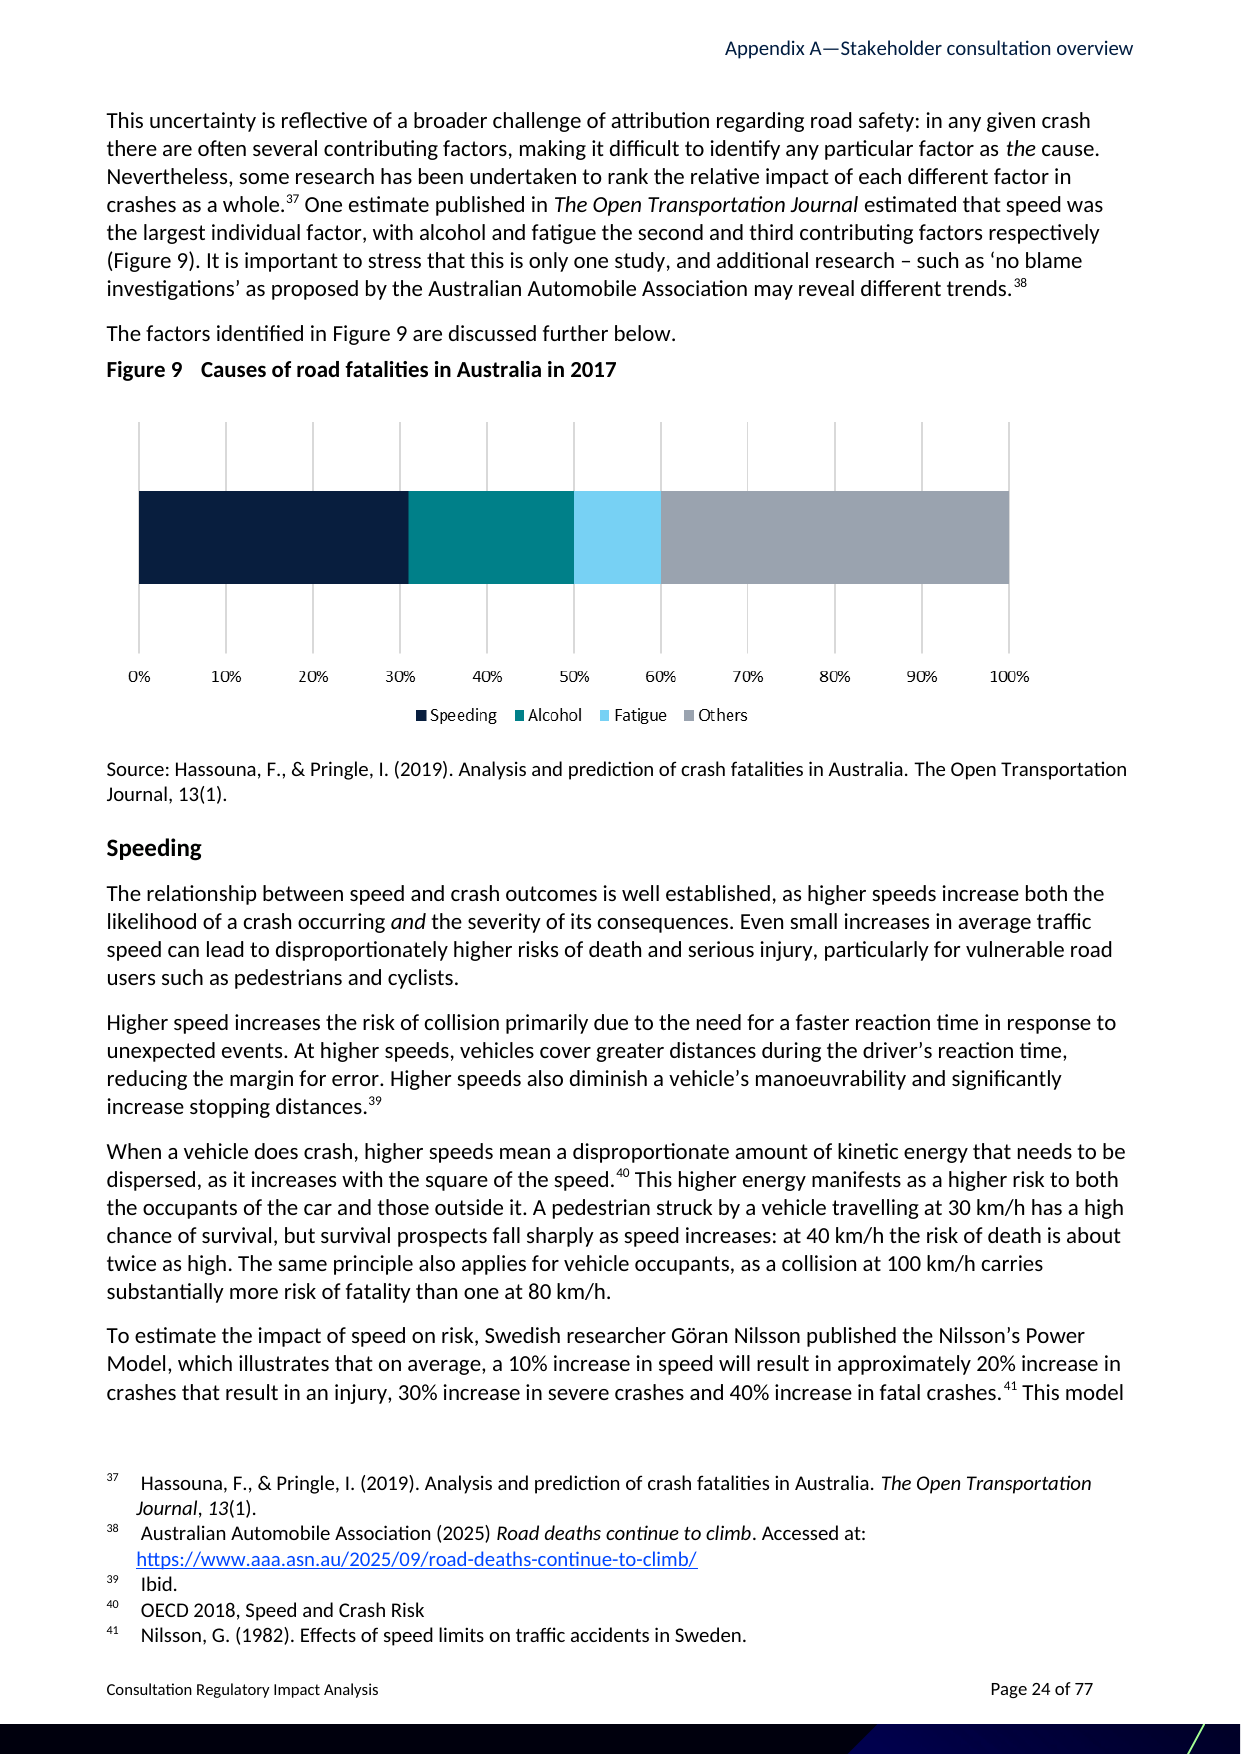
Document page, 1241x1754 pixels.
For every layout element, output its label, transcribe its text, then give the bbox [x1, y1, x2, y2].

subtitle Speeding [106, 832, 1134, 863]
text Source: Hassouna, F., & Pringle, I. (2019). Analysis and prediction of crash fatalities in Australia. The Open Transportation Journal, 13(1). [106, 756, 1134, 807]
picture [0, 1724, 1241, 1754]
text The relationship between speed and crash outcomes is well established, as higher speeds increase both the likelihood of a crash occurring and the severity of its consequences. Even small increases in average traffic speed can lead to disproportionately higher risks of death and serious injury, particularly for vulnerable road users such as pedestrians and cyclists. [106, 879, 1134, 991]
picture [106, 400, 1050, 744]
subtitle Figure 9 Causes of road fatalities in Australia in 2017 [106, 356, 1134, 383]
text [106, 1322, 1134, 1406]
text The factors identified in Figure 9 are discussed further below. [106, 319, 1134, 347]
text This uncertainty is reflective of a broader challenge of attribution regarding road safety: in any given crash there are often several contributing factors, making it difficult to identify any particular factor as the cause. Nevertheless, some research has been undertaken to rank the relative impact of each different factor in crashes as a whole. One estimate published in The Open Transportation Journal estimated that speed was the largest individual factor, with alcohol and fatigue the second and third contributing factors respectively (Figure 9). It is important to stress that this is only one study, and additional research – such as ‘no blame investigations’ as proposed by the Australian Automobile Association may reveal different trends. [106, 106, 1134, 302]
text When a vehicle does crash, higher speeds mean a disproportionate amount of kinetic energy that needs to be dispersed, as it increases with the square of the speed. This higher energy manifests as a higher risk to both the occupants of the car and those outside it. A pedestrian struck by a vehicle travelling at 30 km/h has a high chance of survival, but survival prospects fall sharply as speed increases: at 40 km/h the risk of death is about twice as high. The same principle also applies for vehicle occupants, as a collision at 100 km/h carries substantially more risk of fatality than one at 80 km/h. [106, 1137, 1134, 1305]
text Higher speed increases the risk of collision primarily due to the need for a faster reaction time in response to unexpected events. At higher speeds, vehicles cover greater distances during the driver’s reaction time, reducing the margin for error. Higher speeds also diminish a vehicle’s manoeuvrability and significantly increase stopping distances. [106, 1008, 1134, 1120]
